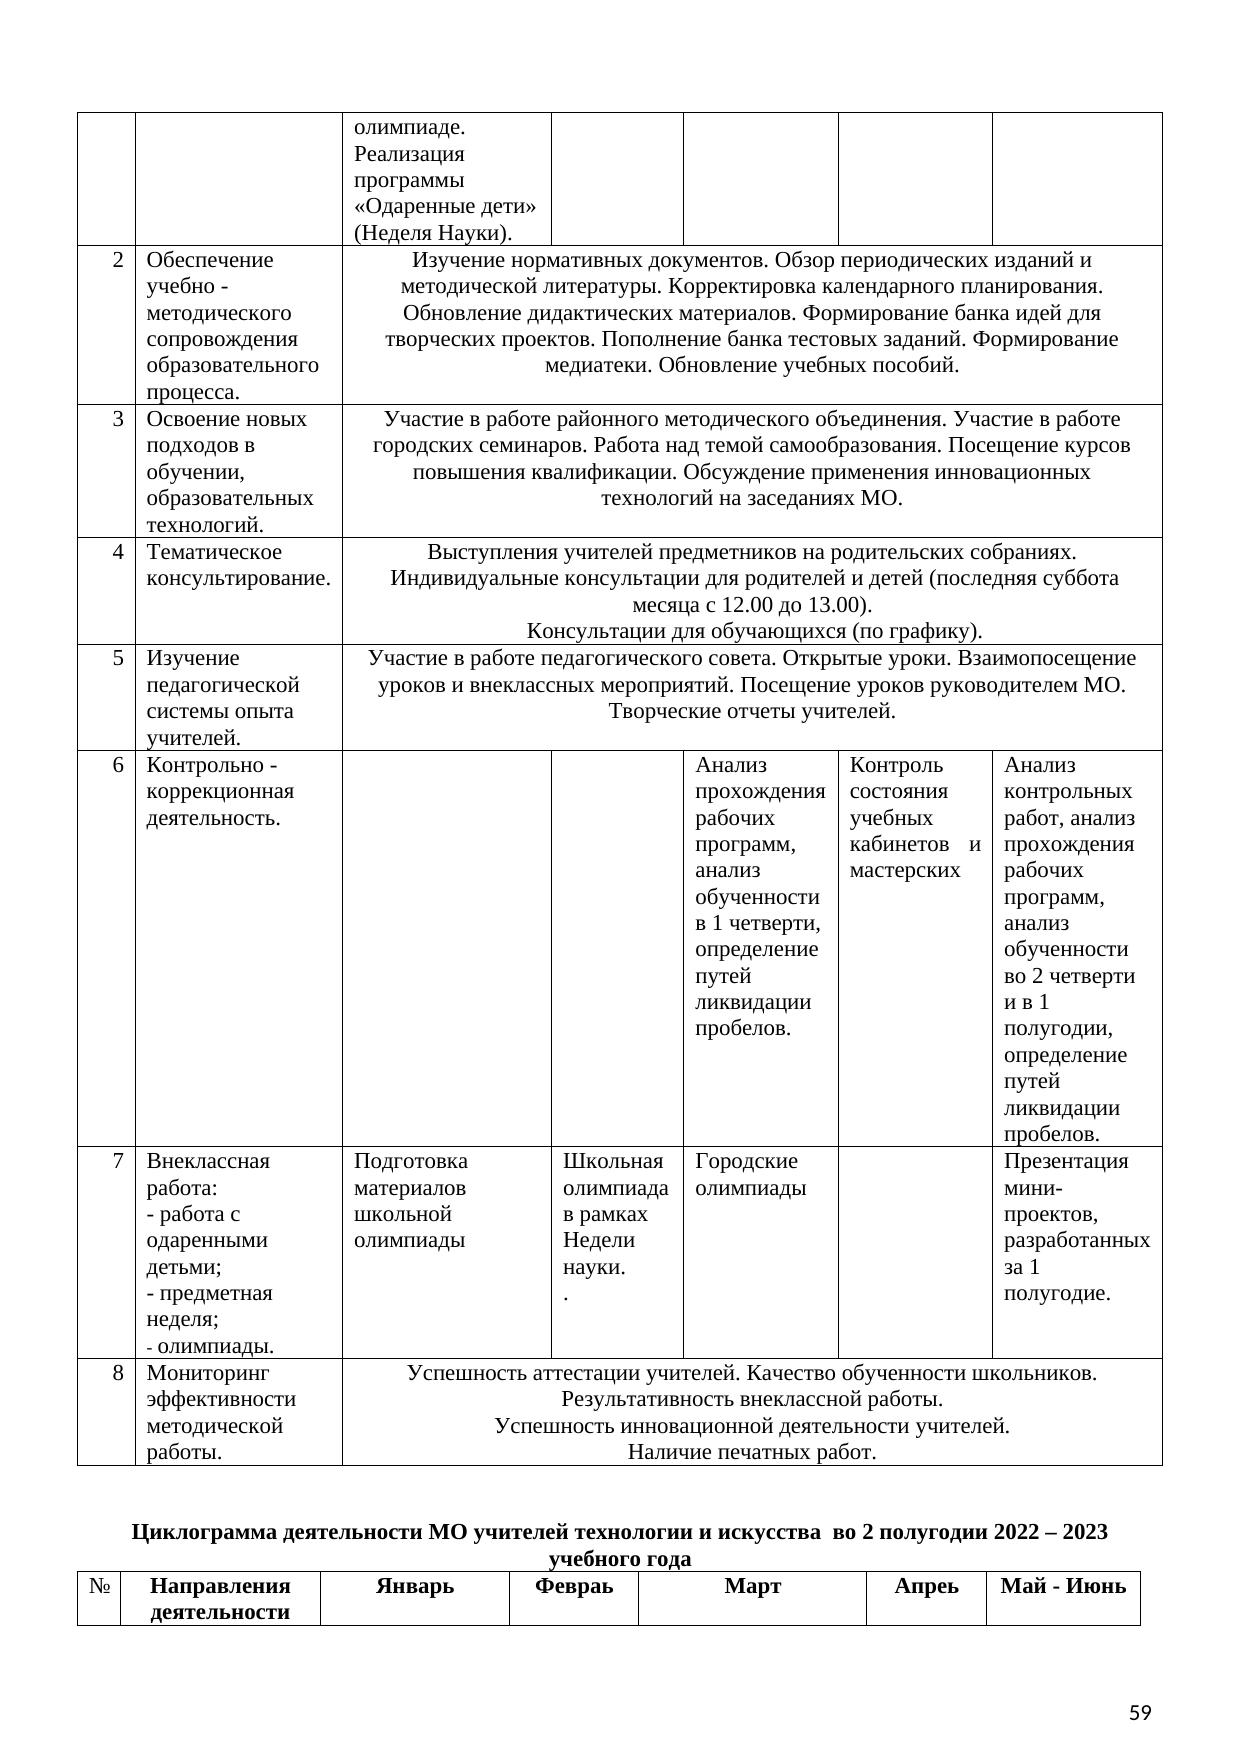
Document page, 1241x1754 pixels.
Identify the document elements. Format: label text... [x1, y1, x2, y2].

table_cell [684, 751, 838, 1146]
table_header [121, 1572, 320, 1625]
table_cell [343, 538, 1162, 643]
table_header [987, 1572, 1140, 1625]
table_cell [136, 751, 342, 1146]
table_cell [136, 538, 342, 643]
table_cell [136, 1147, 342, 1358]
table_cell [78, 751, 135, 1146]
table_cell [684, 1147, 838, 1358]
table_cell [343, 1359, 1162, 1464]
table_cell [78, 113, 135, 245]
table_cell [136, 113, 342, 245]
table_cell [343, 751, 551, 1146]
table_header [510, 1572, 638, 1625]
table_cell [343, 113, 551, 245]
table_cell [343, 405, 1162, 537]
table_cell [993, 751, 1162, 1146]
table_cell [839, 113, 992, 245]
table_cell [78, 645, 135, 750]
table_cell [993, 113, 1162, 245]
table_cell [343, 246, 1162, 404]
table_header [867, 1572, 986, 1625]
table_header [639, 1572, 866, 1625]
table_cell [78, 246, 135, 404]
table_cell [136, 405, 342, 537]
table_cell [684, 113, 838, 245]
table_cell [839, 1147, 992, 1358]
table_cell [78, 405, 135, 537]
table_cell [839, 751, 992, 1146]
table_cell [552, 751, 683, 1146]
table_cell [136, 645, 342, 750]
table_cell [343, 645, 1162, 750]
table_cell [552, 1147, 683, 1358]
text Циклограмма деятельности МО учителей технологии и искусства во 2 полугодии 2022 – 2023 учебного года [89, 1518, 1152, 1571]
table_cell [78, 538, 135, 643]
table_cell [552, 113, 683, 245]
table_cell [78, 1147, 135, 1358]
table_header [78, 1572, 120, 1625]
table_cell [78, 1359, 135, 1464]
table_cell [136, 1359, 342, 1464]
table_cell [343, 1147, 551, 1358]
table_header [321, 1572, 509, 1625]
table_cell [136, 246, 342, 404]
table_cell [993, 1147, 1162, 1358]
